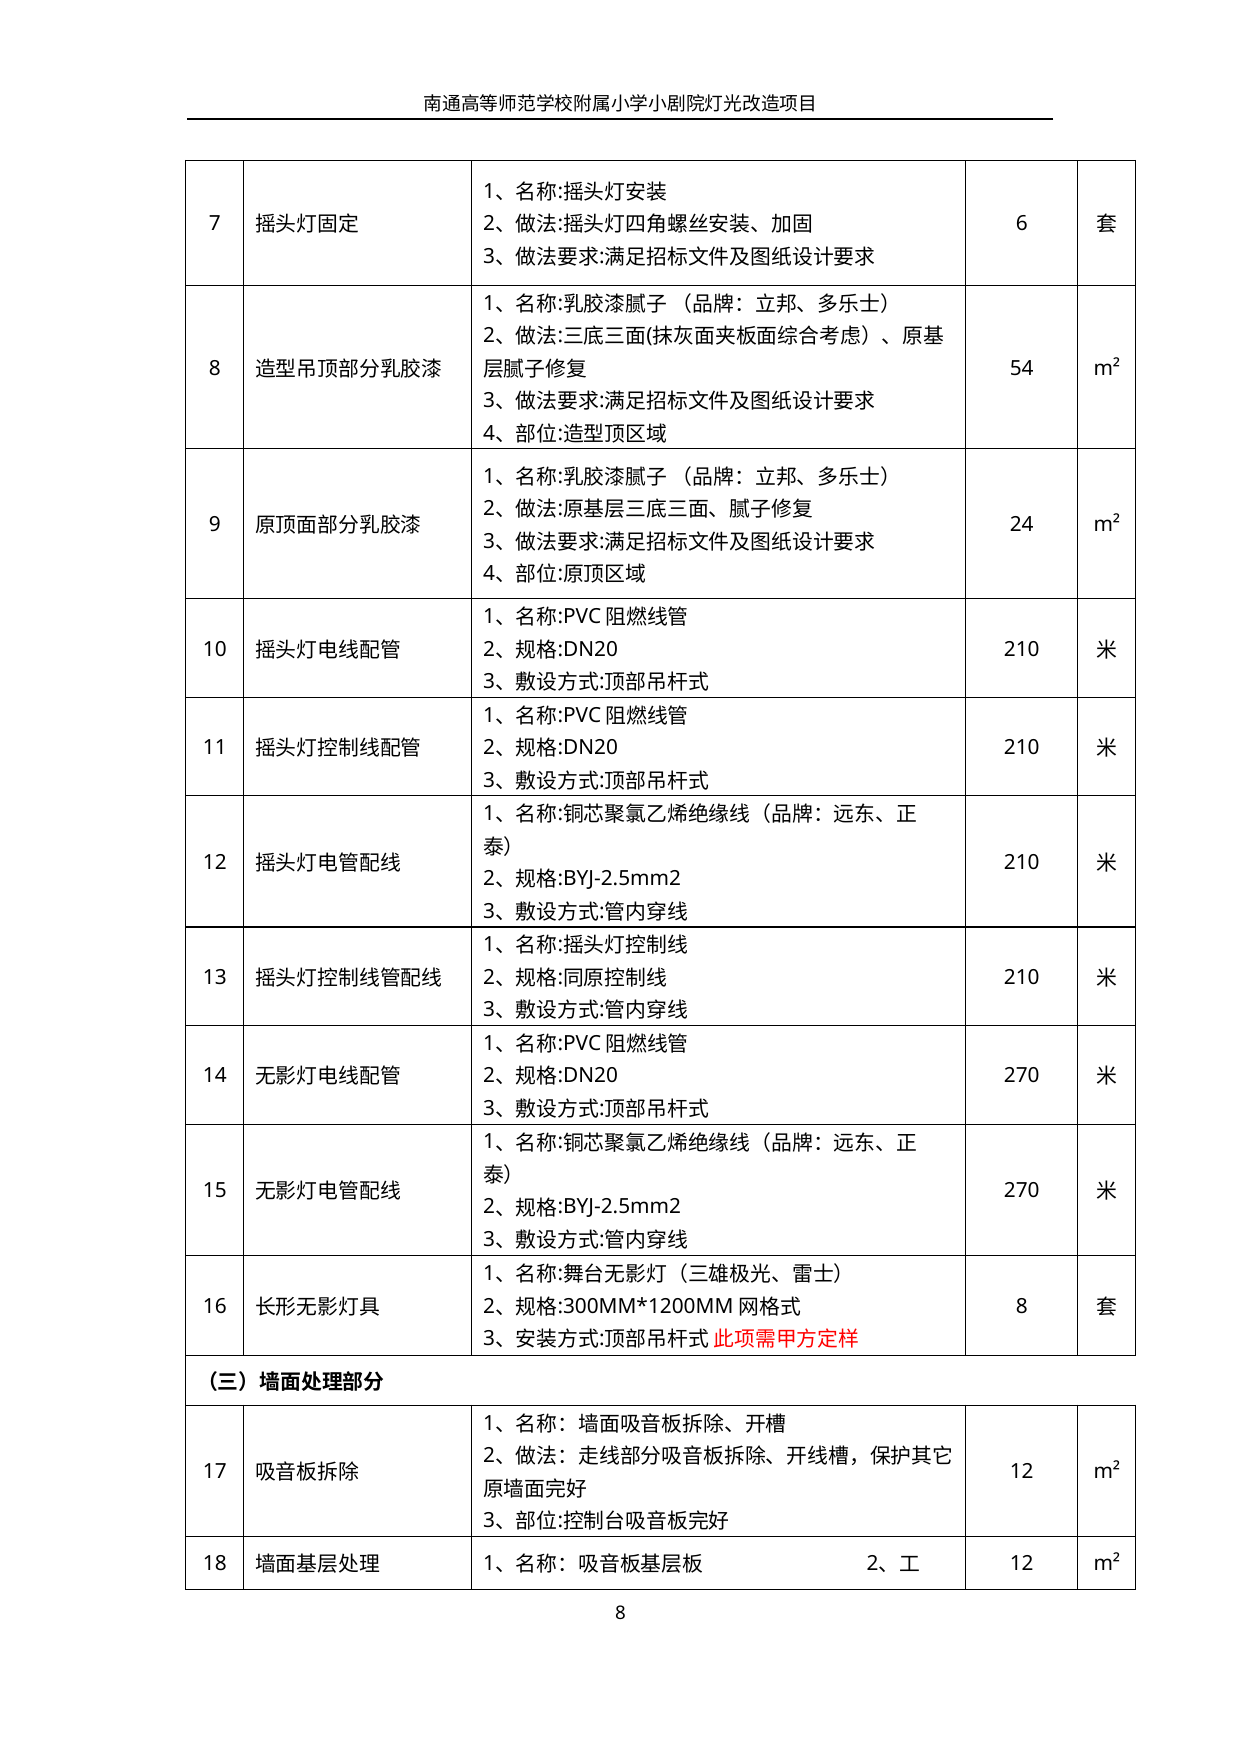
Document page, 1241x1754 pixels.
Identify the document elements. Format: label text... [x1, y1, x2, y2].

table_cell 米 [1078, 928, 1135, 1025]
table_cell 8 [966, 1256, 1077, 1354]
table_cell 摇头灯固定 [244, 161, 471, 285]
table_cell 16 [186, 1256, 243, 1354]
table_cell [472, 1537, 965, 1589]
table_cell 套 [1078, 161, 1135, 285]
table_cell 12 [966, 1537, 1077, 1589]
table_cell 9 [186, 449, 243, 598]
table_cell 24 [966, 449, 1077, 598]
table_cell 原顶面部分乳胶漆 [244, 449, 471, 598]
table_cell 无影灯电管配线 [244, 1125, 471, 1254]
table_cell 10 [186, 599, 243, 697]
table_cell 12 [186, 796, 243, 926]
table_cell 墙面基层处理 [244, 1537, 471, 1589]
table_cell m² [1078, 1537, 1135, 1589]
table_cell 名称:摇头灯安装 2、做法:摇头灯四角螺丝安装、加固 3、做法要求:满足招标文件及图纸设计要求 [472, 161, 965, 285]
table_cell m² [1078, 449, 1135, 598]
table_cell 名称:舞台无影灯（三雄极光、雷士） 2、规格:300MM*1200MM 网格式 3、安装方式:顶部吊杆式 此项需甲方定样 [472, 1256, 965, 1354]
table_cell 210 [966, 698, 1077, 795]
table_cell 长形无影灯具 [244, 1256, 471, 1354]
table_cell 1、名称:PVC阻燃线管 2、规格:DN20 3、敷设方式:顶部吊杆式 [472, 599, 965, 697]
table_cell 米 [1078, 599, 1135, 697]
table_cell 210 [966, 599, 1077, 697]
table_cell 13 [186, 928, 243, 1025]
table_cell （三）墙面处理部分 [186, 1356, 1136, 1404]
table_cell 270 [966, 1026, 1077, 1123]
table_cell 摇头灯电管配线 [244, 796, 471, 926]
table_cell 吸音板拆除 [244, 1406, 471, 1536]
table_cell 210 [966, 928, 1077, 1025]
table_cell 54 [966, 286, 1077, 448]
table_cell 套 [1078, 1256, 1135, 1354]
table_cell 7 [186, 161, 243, 285]
table_cell 270 [966, 1125, 1077, 1254]
table_cell m² [1078, 286, 1135, 448]
table_cell 14 [186, 1026, 243, 1123]
table_cell 1、名称:铜芯聚氯乙烯绝缘线（品牌：远东、正泰） 2、规格:BYJ-2.5mm2 3、敷设方式:管内穿线 [472, 1125, 965, 1254]
table_cell 1、名称：墙面吸音板拆除、开槽 2、做法：走线部分吸音板拆除、开线槽，保护其它原墙面完好 3、部位:控制台吸音板完好 [472, 1406, 965, 1536]
table_cell 米 [1078, 1026, 1135, 1123]
table_cell 11 [186, 698, 243, 795]
table_cell 12 [966, 1406, 1077, 1536]
table_cell 无影灯电线配管 [244, 1026, 471, 1123]
table_cell 8 [186, 286, 243, 448]
table_cell 1、名称:乳胶漆腻子 （品牌：立邦、多乐士） 2、做法:三底三面(抹灰面夹板面综合考虑）、原基层腻子修复 3、做法要求:满足招标文件及图纸设计要求 4、部位:造型顶区域 [472, 286, 965, 448]
table_cell 1、名称:PVC阻燃线管 2、规格:DN20 3、敷设方式:顶部吊杆式 [472, 1026, 965, 1123]
table_cell 17 [186, 1406, 243, 1536]
table_cell 18 [186, 1537, 243, 1589]
table_cell 1、名称:铜芯聚氯乙烯绝缘线（品牌：远东、正泰） 2、规格:BYJ-2.5mm2 3、敷设方式:管内穿线 [472, 796, 965, 926]
table_cell 米 [1078, 1125, 1135, 1254]
table_cell 名称:乳胶漆腻子 （品牌：立邦、多乐士） 2、做法:原基层三底三面、腻子修复 3、做法要求:满足招标文件及图纸设计要求 4、部位:原顶区域 [472, 449, 965, 598]
table_cell 摇头灯控制线配管 [244, 698, 471, 795]
table_cell 6 [966, 161, 1077, 285]
table_cell 造型吊顶部分乳胶漆 [244, 286, 471, 448]
table_cell 1、名称:PVC阻燃线管 2、规格:DN20 3、敷设方式:顶部吊杆式 [472, 698, 965, 795]
table_cell 米 [1078, 796, 1135, 926]
table_cell 1、名称:摇头灯控制线 2、规格:同原控制线 3、敷设方式:管内穿线 [472, 928, 965, 1025]
table_cell 摇头灯控制线管配线 [244, 928, 471, 1025]
table_cell 米 [1078, 698, 1135, 795]
table_cell m² [1078, 1406, 1135, 1536]
table_cell 210 [966, 796, 1077, 926]
table_cell 15 [186, 1125, 243, 1254]
table_cell 摇头灯电线配管 [244, 599, 471, 697]
